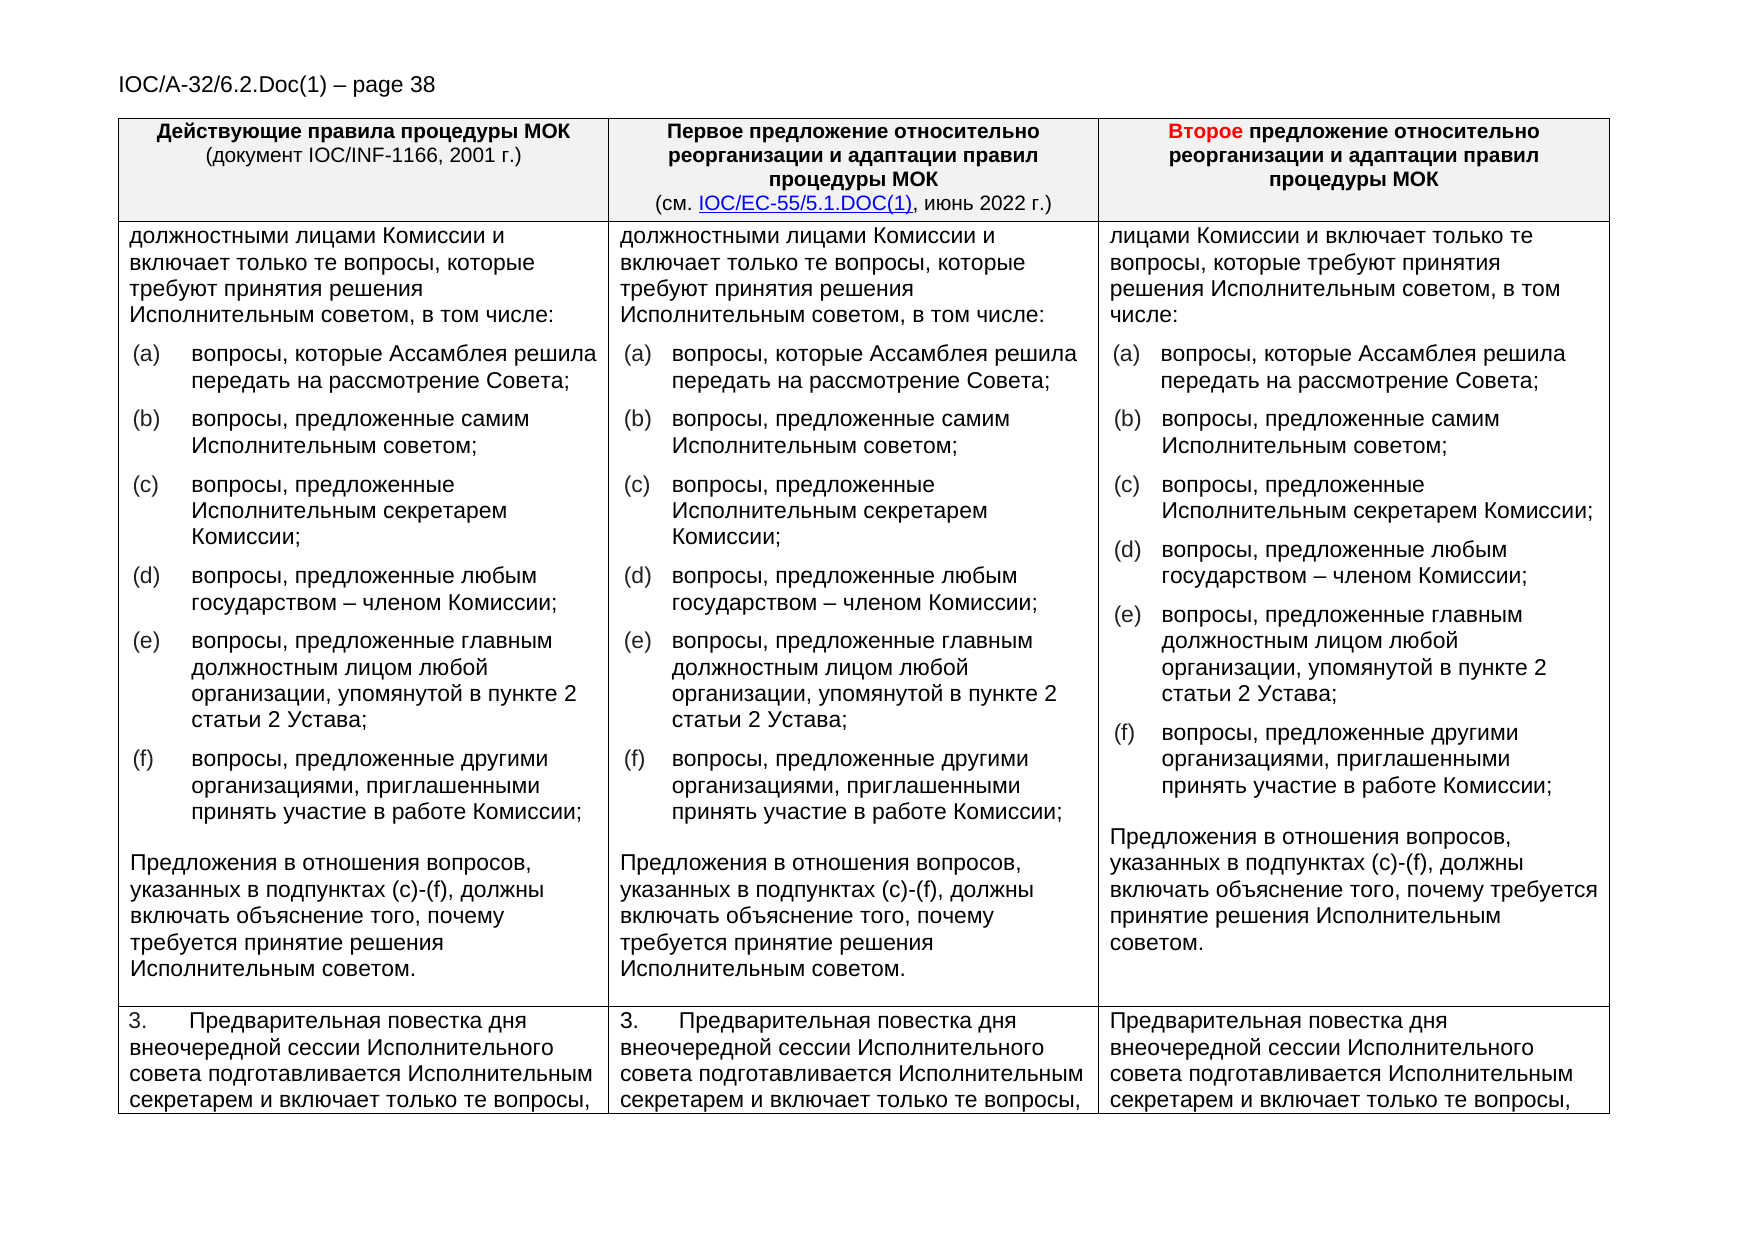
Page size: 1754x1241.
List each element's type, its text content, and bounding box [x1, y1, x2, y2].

table_header Первое предложение относительно реорганизации и адаптации правил процедуры МОК (см. IOC/EC-55/5.1.DOC(1), июнь 2022 г.) [609, 119, 1098, 221]
table_header Действующие правила процедуры МОК (документ IOC/INF-1166, 2001 г.) [119, 119, 608, 221]
table_header Второе предложение относительно реорганизации и адаптации правил процедуры МОК [1099, 119, 1609, 221]
